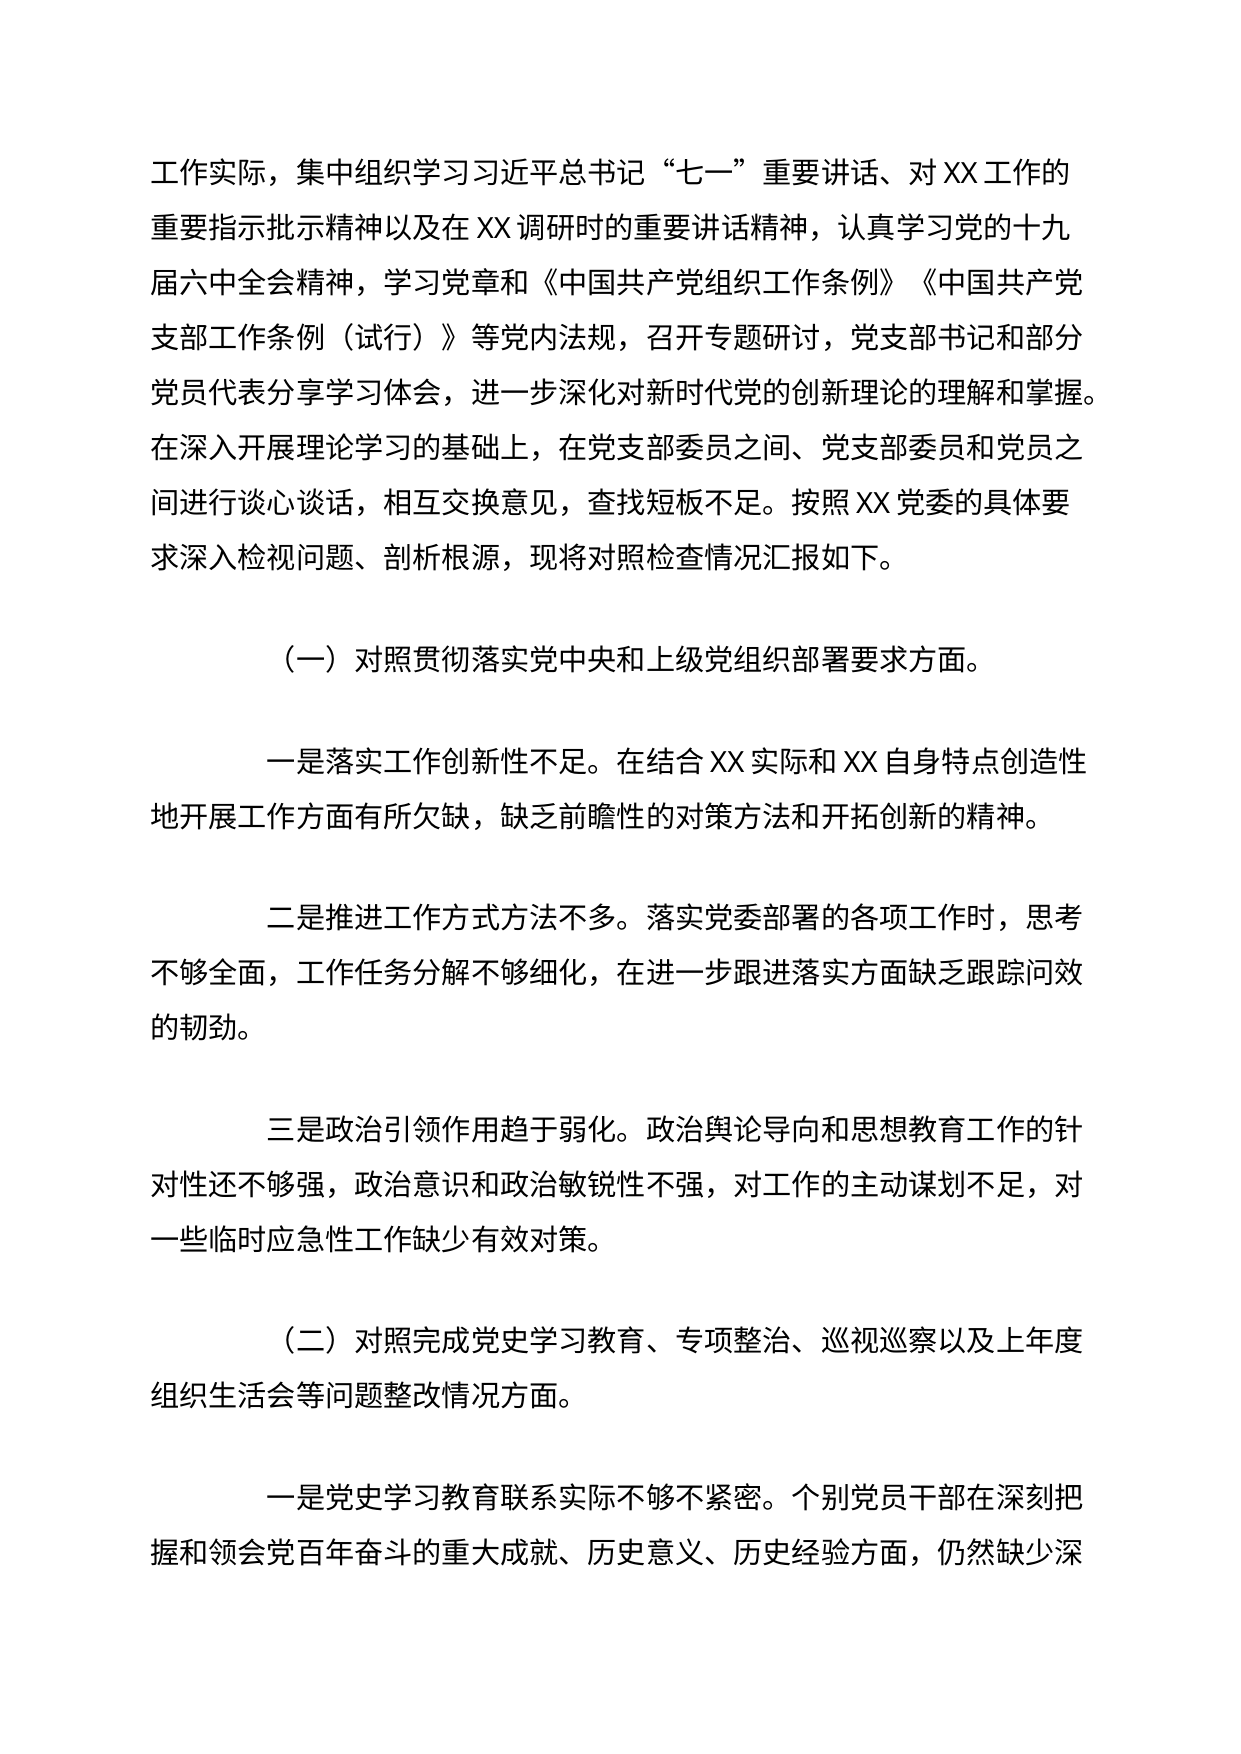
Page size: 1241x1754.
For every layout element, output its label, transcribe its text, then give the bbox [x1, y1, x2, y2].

text 一是落实工作创新性不足。在结合XX实际和XX自身特点创造性地开展工作方面有所欠缺，缺乏前瞻性的对策方法和开拓创新的精神。 [150, 738, 1090, 835]
text 二是推进工作方式方法不多。落实党委部署的各项工作时，思考不够全面，工作任务分解不够细化，在进一步跟进落实方面缺乏跟踪问效的韧劲。 [150, 895, 1090, 1047]
text 三是政治引领作用趋于弱化。政治舆论导向和思想教育工作的针对性还不够强，政治意识和政治敏锐性不强，对工作的主动谋划不足，对一些临时应急性工作缺少有效对策。 [150, 1106, 1090, 1258]
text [150, 150, 1090, 577]
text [150, 1475, 1090, 1572]
text （一）对照贯彻落实党中央和上级党组织部署要求方面。 [150, 636, 1090, 679]
text （二）对照完成党史学习教育、专项整治、巡视巡察以及上年度组织生活会等问题整改情况方面。 [150, 1318, 1090, 1415]
